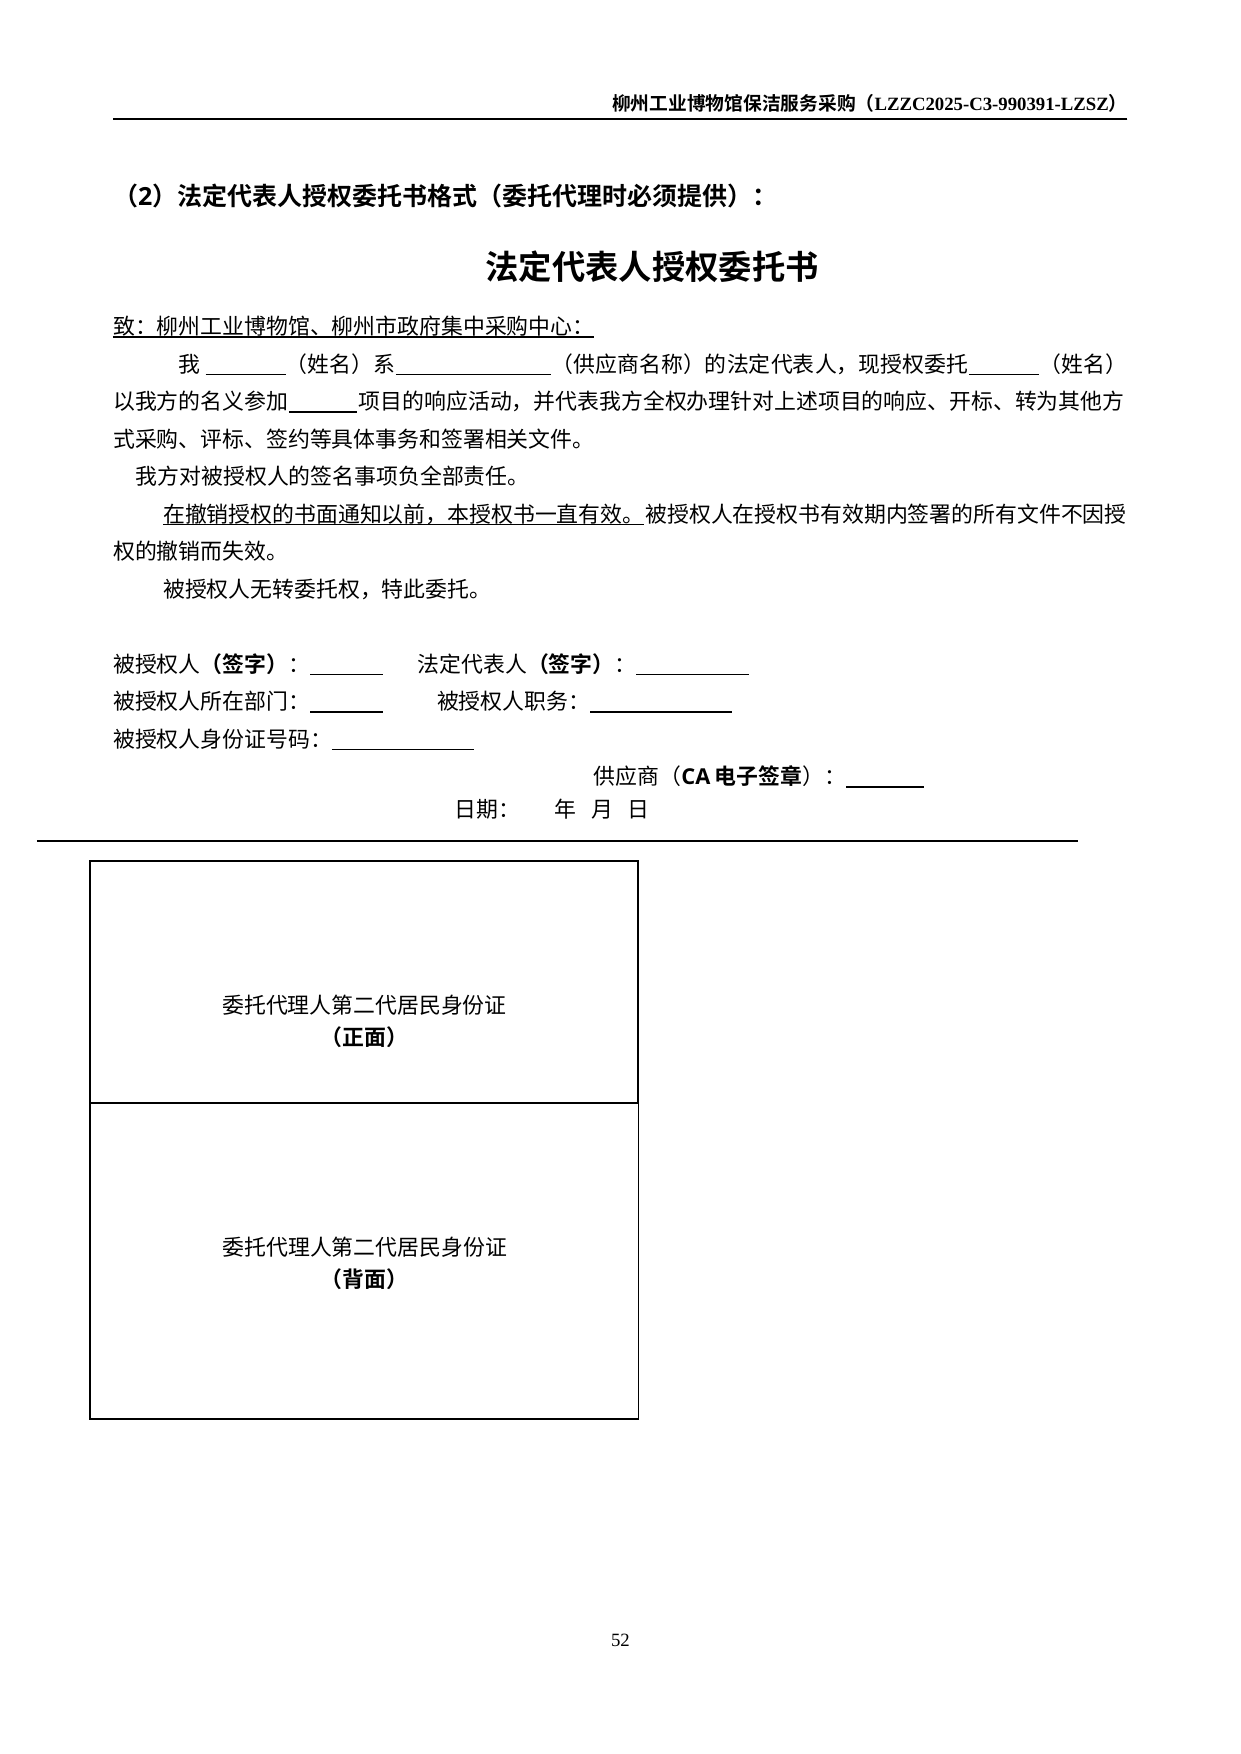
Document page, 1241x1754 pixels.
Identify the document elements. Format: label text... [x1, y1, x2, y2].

text 我方对被授权人的签名事项负全部责任。 [113, 454, 1127, 492]
text （2）法定代表人授权委托书格式（委托代理时必须提供）： [113, 162, 1127, 227]
text 被授权人（签字）： 法定代表人（签字）： [113, 642, 1127, 679]
text 我 （姓名）系 （供应商名称）的法定代表人，现授权委托 （姓名）以我方的名义参加 项目的响应活动，并代表我方全权办理针对上述项目的响应、开标、转为其他方式采购、评标、签约等具体事务和签署相关文件。 [113, 342, 1127, 454]
text 供应商（CA电子签章）： [113, 754, 1127, 792]
text 被授权人身份证号码： [113, 717, 1127, 754]
text 法定代表人授权委托书 [113, 232, 1191, 297]
text 被授权人无转委托权，特此委托。 [113, 567, 1127, 604]
text 在撤销授权的书面通知以前，本授权书一直有效。被授权人在授权书有效期内签署的所有文件不因授权的撤销而失效。 [113, 492, 1127, 567]
text 致：柳州工业博物馆、柳州市政府集中采购中心： [113, 304, 1127, 342]
text 日期： 年 月 日 [113, 792, 1127, 824]
text 被授权人所在部门： 被授权人职务： [113, 679, 1127, 717]
